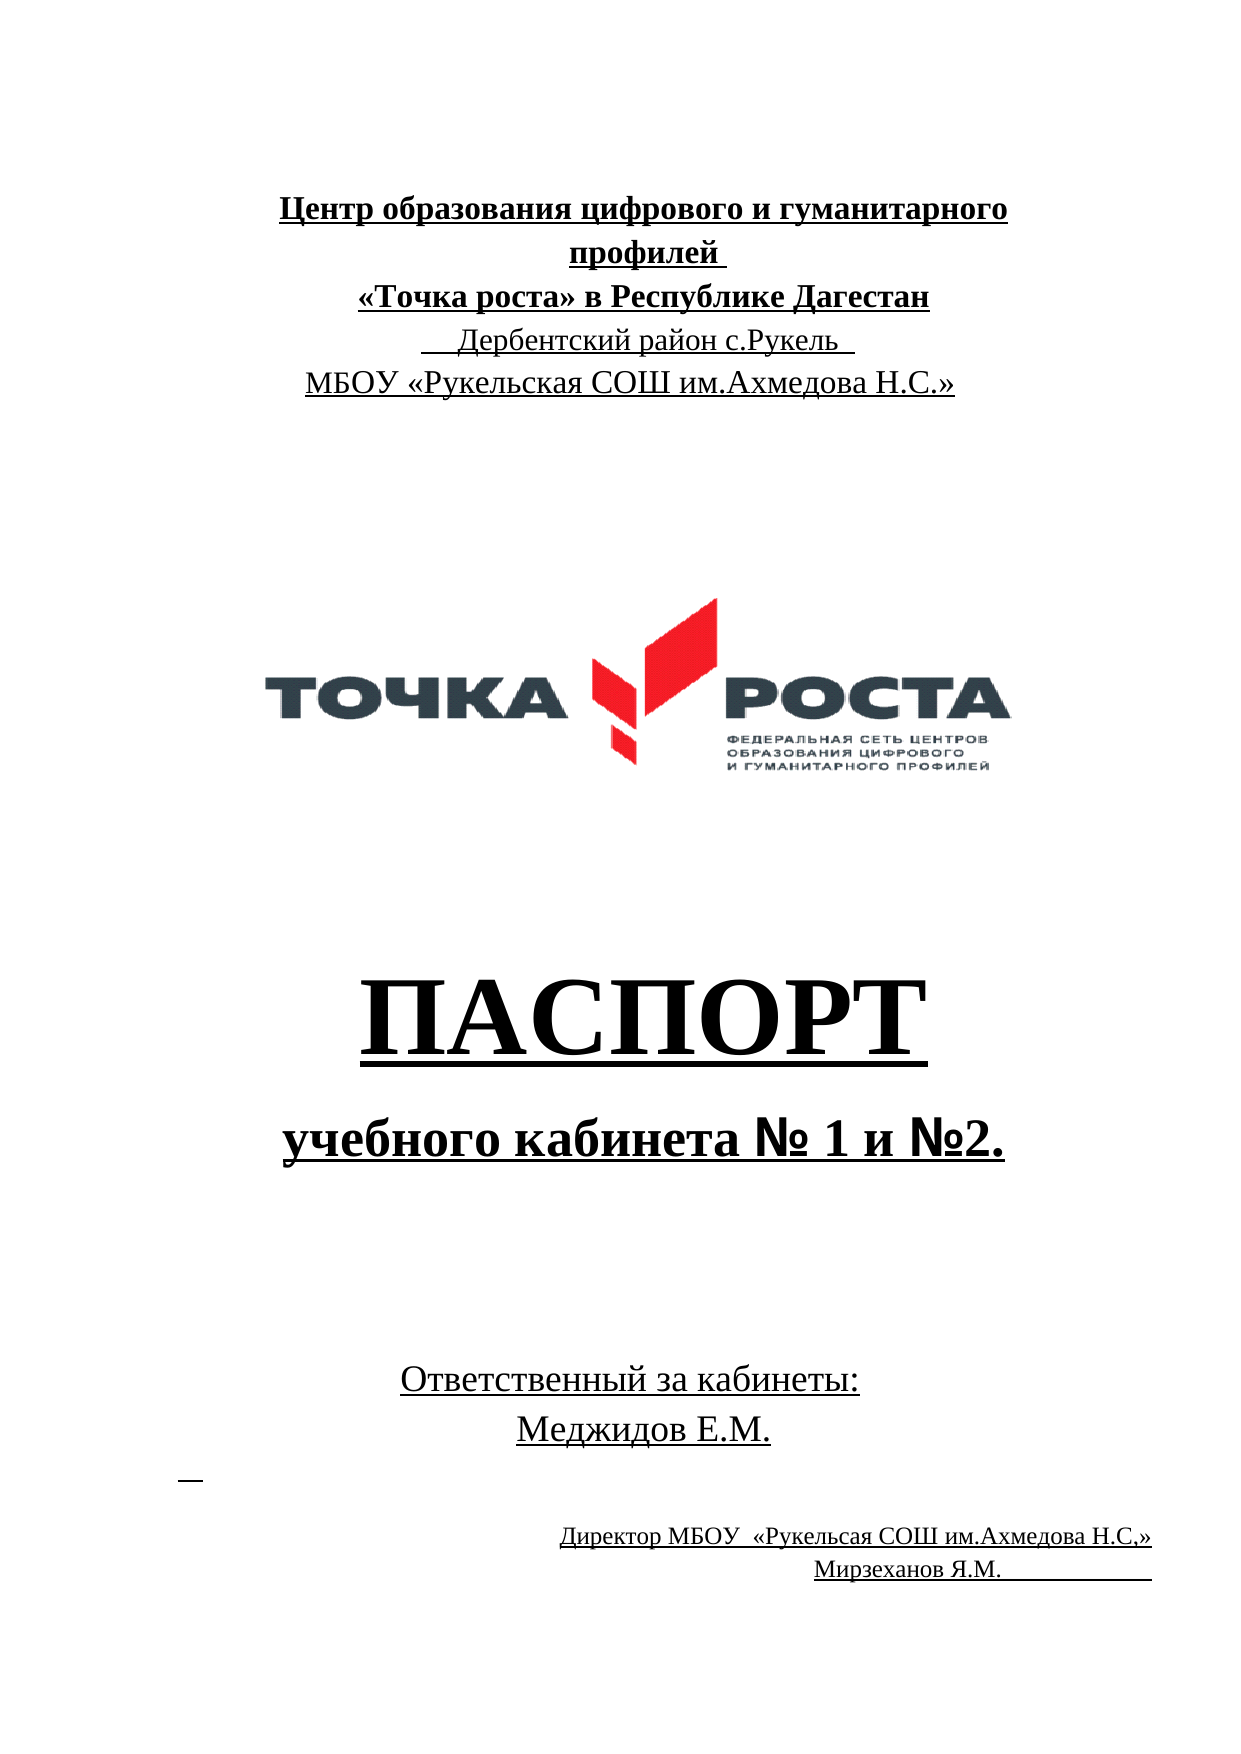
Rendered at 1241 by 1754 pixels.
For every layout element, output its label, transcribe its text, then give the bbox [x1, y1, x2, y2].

picture [232, 583, 1055, 797]
text учебного кабинета № 1 и №2. [204, 1098, 1083, 1172]
text Центр образования цифрового и гуманитарного профилей [204, 188, 1083, 271]
text Мирзеханов Я.М.____________ [177, 1554, 1152, 1583]
text Директор МБОУ «Рукельсая СОШ им.Ахмедова Н.С,» [177, 1521, 1152, 1550]
text МБОУ «Рукельская СОШ им.Ахмедова Н.С.» [177, 362, 1083, 400]
text Дербентский район с.Рукель [177, 321, 1083, 357]
text ПАСПОРТ [204, 949, 1083, 1079]
text Ответственный за кабинеты: [177, 1357, 1083, 1400]
text Меджидов Е.М. [204, 1406, 1083, 1449]
text «Точка роста» в Республике Дагестан [204, 277, 1083, 315]
